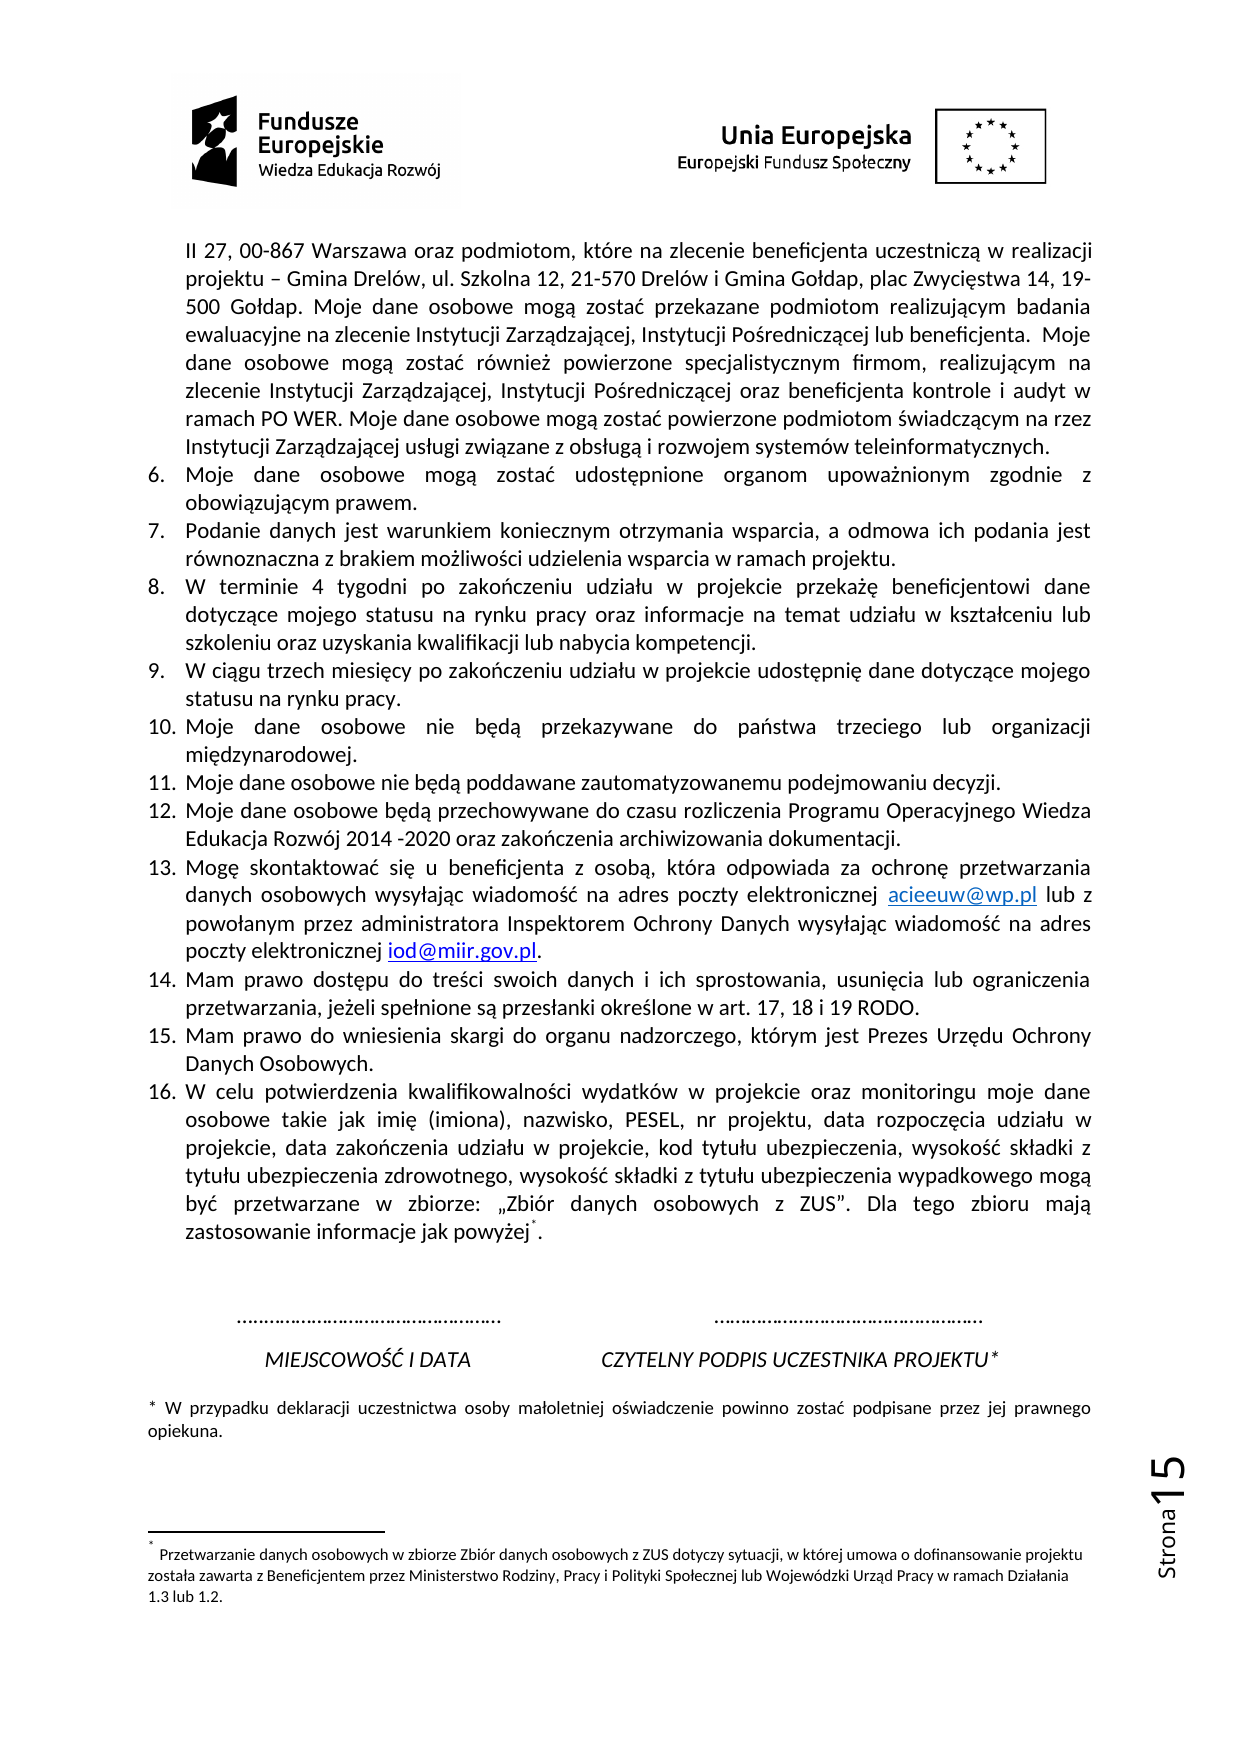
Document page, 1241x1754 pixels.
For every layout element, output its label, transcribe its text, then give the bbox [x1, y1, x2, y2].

table_cell MIEJSCOWOŚĆ I DATA [148, 1345, 590, 1373]
list Moje dane osobowe nie będą przekazywane do państwa trzeciego lub organizacji międzynarodowej. [148, 712, 1093, 768]
list Podanie danych jest warunkiem koniecznym otrzymania wsparcia, a odmowa ich podania jest równoznaczna z brakiem możliwości udzielenia wsparcia w ramach projektu. [148, 516, 1093, 572]
list Moje dane osobowe nie będą poddawane zautomatyzowanemu podejmowaniu decyzji. [148, 768, 1093, 797]
table_header …………………………………………… [590, 1301, 1107, 1345]
list Moje dane osobowe mogą zostać udostępnione organom upoważnionym zgodnie z obowiązującym prawem. [148, 460, 1093, 516]
list Moje dane osobowe będą przechowywane do czasu rozliczenia Programu Operacyjnego Wiedza Edukacja Rozwój 2014 -2020 oraz zakończenia archiwizowania dokumentacji. [148, 797, 1093, 853]
text * W przypadku deklaracji uczestnictwa osoby małoletniej oświadczenie powinno zostać podpisane przez jej prawnego opiekuna. [148, 1396, 1093, 1442]
list W celu potwierdzenia kwalifikowalności wydatków w projekcie oraz monitoringu moje dane osobowe takie jak imię (imiona), nazwisko, PESEL, nr projektu, data rozpoczęcia udziału w projekcie, data zakończenia udziału w projekcie, kod tytułu ubezpieczenia, wysokość składki z tytułu ubezpieczenia zdrowotnego, wysokość składki z tytułu ubezpieczenia wypadkowego mogą być przetwarzane w zbiorze: „Zbiór danych osobowych z ZUS”. Dla tego zbioru mają zastosowanie informacje jak powyżej. [148, 1077, 1093, 1245]
table_header …..……………………………………… [148, 1301, 590, 1345]
list W terminie 4 tygodni po zakończeniu udziału w projekcie przekażę beneficjentowi dane dotyczące mojego statusu na rynku pracy oraz informacje na temat udziału w kształceniu lub szkoleniu oraz uzyskania kwalifikacji lub nabycia kompetencji. [148, 572, 1093, 656]
table_cell CZYTELNY PODPIS UCZESTNIKA PROJEKTU* [590, 1345, 1107, 1373]
list Mam prawo dostępu do treści swoich danych i ich sprostowania, usunięcia lub ograniczenia przetwarzania, jeżeli spełnione są przesłanki określone w art. 17, 18 i 19 RODO. [148, 965, 1093, 1021]
picture [170, 73, 462, 209]
list Mogę skontaktować się u beneficjenta z osobą, która odpowiada za ochronę przetwarzania danych osobowych wysyłając wiadomość na adres poczty elektronicznej acieeuw@wp.pl lub z powołanym przez administratora Inspektorem Ochrony Danych wysyłając wiadomość na adres poczty elektronicznej iod@miir.gov.pl. [148, 853, 1093, 965]
list Mam prawo do wniesienia skargi do organu nadzorczego, którym jest Prezes Urzędu Ochrony Danych Osobowych. [148, 1021, 1093, 1077]
list W ciągu trzech miesięcy po zakończeniu udziału w projekcie udostępnię dane dotyczące mojego statusu na rynku pracy. [148, 656, 1093, 712]
picture [652, 83, 1070, 209]
